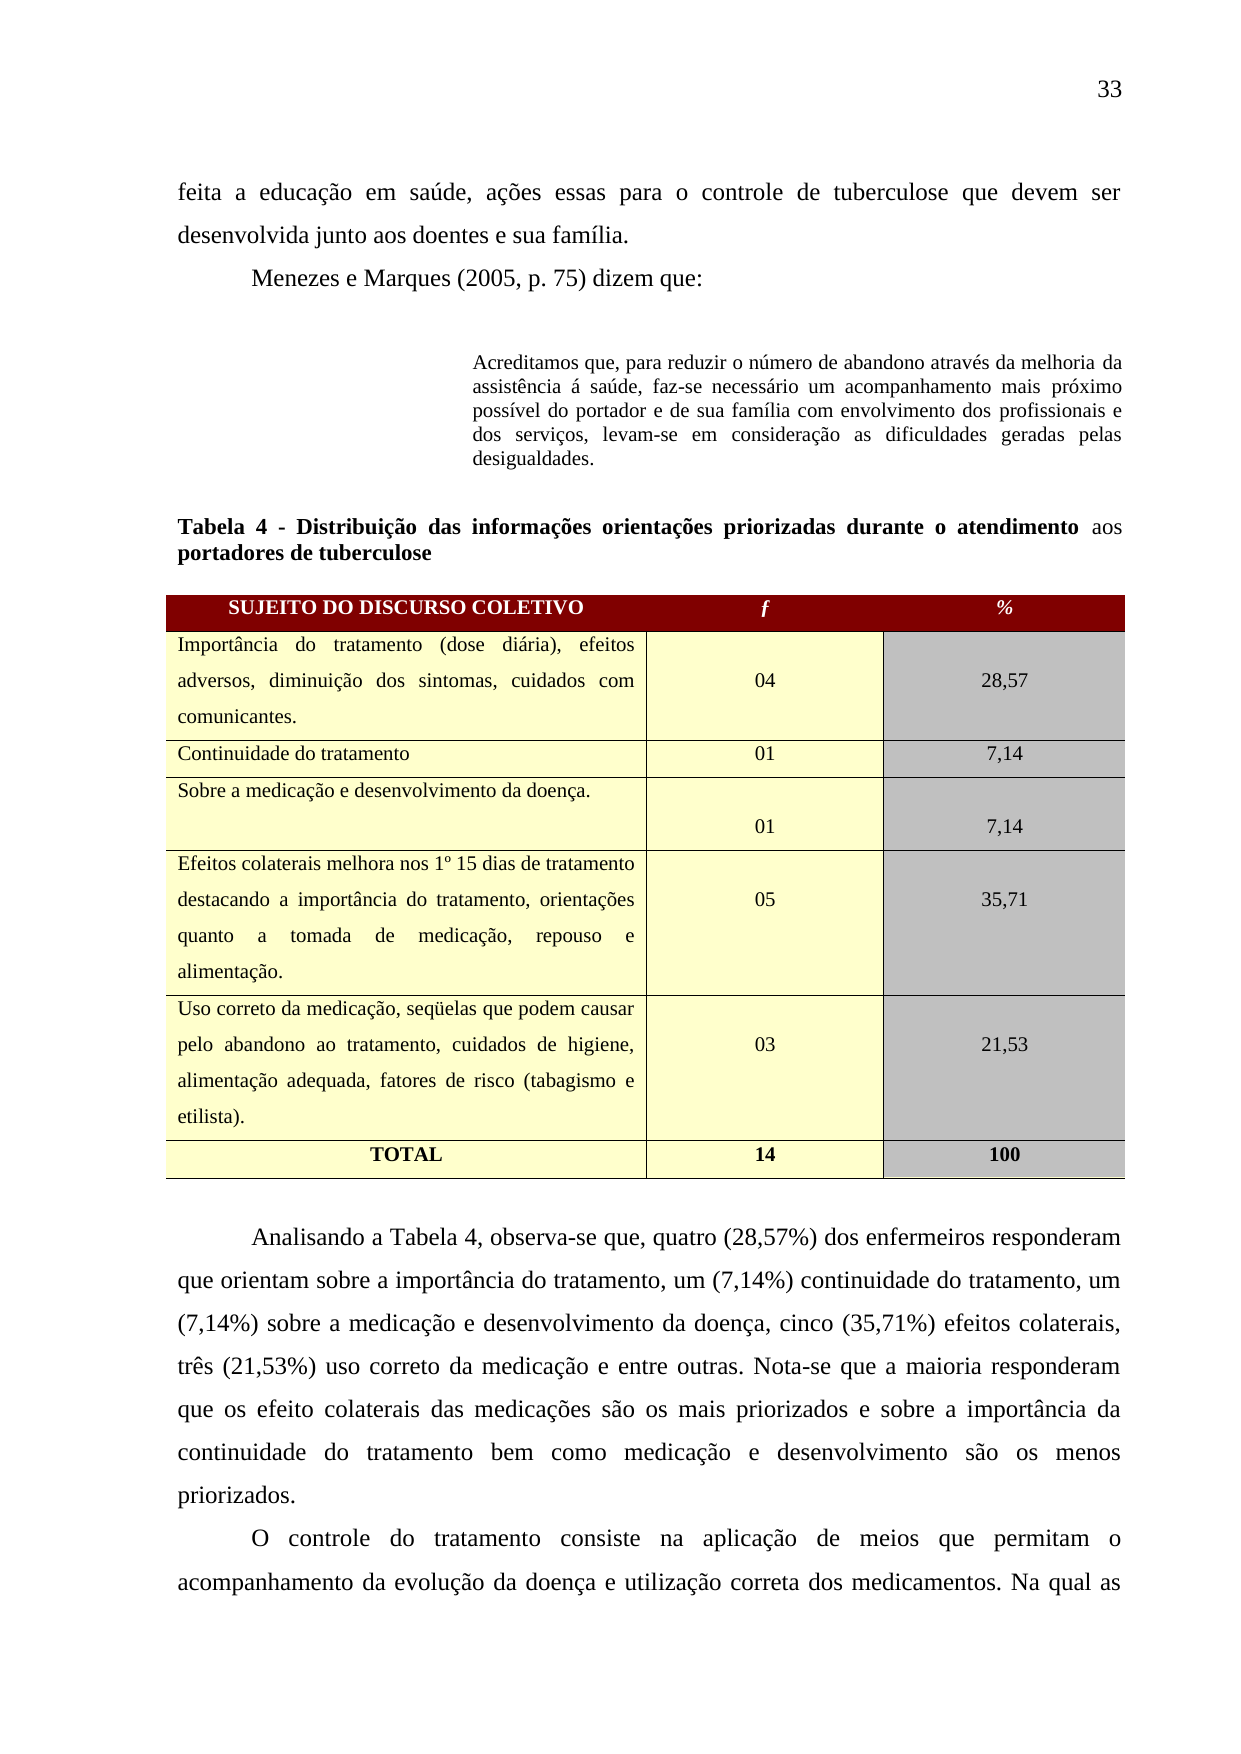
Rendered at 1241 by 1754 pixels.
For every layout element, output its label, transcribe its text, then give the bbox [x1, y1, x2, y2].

table_cell 21,53 [884, 996, 1125, 1140]
table_header % [884, 595, 1125, 631]
table_cell 100 [884, 1141, 1125, 1177]
table_header ƒ [646, 595, 884, 631]
table_cell 01 [647, 778, 883, 850]
table_cell TOTAL [166, 1141, 646, 1177]
table_cell 01 [647, 741, 883, 777]
table_cell Importância do tratamento (dose diária), efeitos adversos, diminuição dos sintomas, cuidados com comunicantes. [166, 632, 646, 740]
table_cell Efeitos colaterais melhora nos 1º 15 dias de tratamento destacando a importância do tratamento, orientações quanto a tomada de medicação, repouso e alimentação. [166, 851, 646, 995]
text Tabela 4 - Distribuição das informações orientações priorizadas durante o atendimento aos portadores de tuberculose [177, 513, 1122, 566]
table_cell 03 [647, 996, 883, 1140]
table_cell 14 [647, 1141, 883, 1177]
table_cell Uso correto da medicação, seqüelas que podem causar pelo abandono ao tratamento, cuidados de higiene, alimentação adequada, fatores de risco (tabagismo e etilista). [166, 996, 646, 1140]
text Menezes e Marques (2005, p. 75) dizem que: [177, 263, 1122, 292]
table_cell 7,14 [884, 778, 1125, 850]
table_cell 04 [647, 632, 883, 740]
table_cell 28,57 [884, 632, 1125, 740]
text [177, 177, 1122, 249]
table_cell 05 [647, 851, 883, 995]
text Analisando a Tabela 4, observa-se que, quatro (28,57%) dos enfermeiros responderam que orientam sobre a importância do tratamento, um (7,14%) continuidade do tratamento, um (7,14%) sobre a medicação e desenvolvimento da doença, cinco (35,71%) efeitos colaterais, três (21,53%) uso correto da medicação e entre outras. Nota-se que a maioria responderam que os efeito colaterais das medicações são os mais priorizados e sobre a importância da continuidade do tratamento bem como medicação e desenvolvimento são os menos priorizados. [177, 1222, 1122, 1509]
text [177, 1523, 1122, 1595]
table_cell Continuidade do tratamento [166, 741, 646, 777]
table_cell 7,14 [884, 741, 1125, 777]
table_cell 35,71 [884, 851, 1125, 995]
table_header SUJEITO DO DISCURSO COLETIVO [166, 595, 646, 631]
text Acreditamos que, para reduzir o número de abandono através da melhoria da assistência á saúde, faz-se necessário um acompanhamento mais próximo possível do portador e de sua família com envolvimento dos profissionais e dos serviços, levam-se em consideração as dificuldades geradas pelas desigualdades. [472, 350, 1122, 470]
table_cell Sobre a medicação e desenvolvimento da doença. [166, 778, 646, 850]
